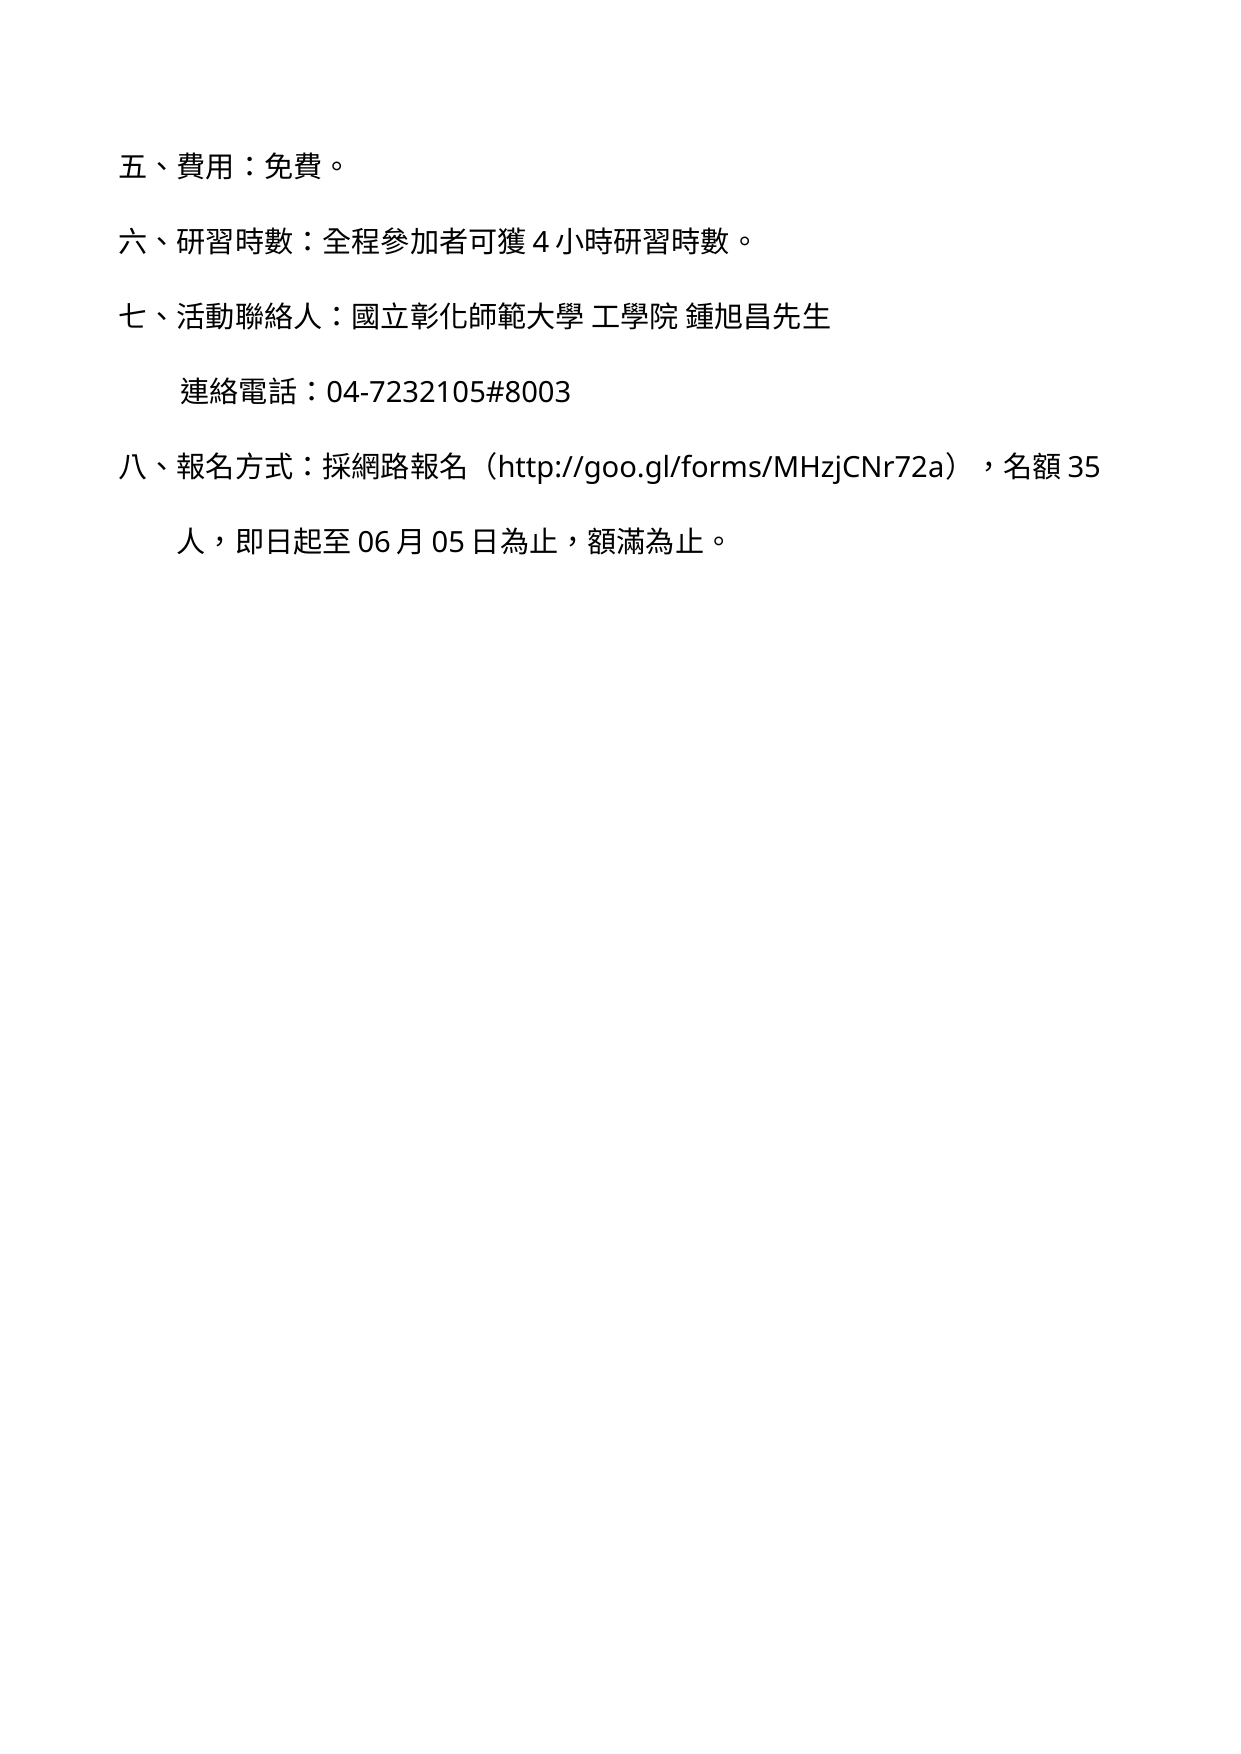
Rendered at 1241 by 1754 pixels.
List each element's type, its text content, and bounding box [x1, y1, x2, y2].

text 八、報名方式：採網路報名（http://goo.gl/forms/MHzjCNr72a），名額35人，即日起至06月05日為止，額滿為止。 [118, 427, 1122, 577]
text 七、活動聯絡人：國立彰化師範大學 工學院 鍾旭昌先生 [118, 277, 1122, 352]
text 六、研習時數：全程參加者可獲4小時研習時數。 [118, 202, 1122, 277]
text 連絡電話：04-7232105#8003 [180, 352, 1122, 427]
text 五、費用：免費。 [118, 127, 1122, 202]
